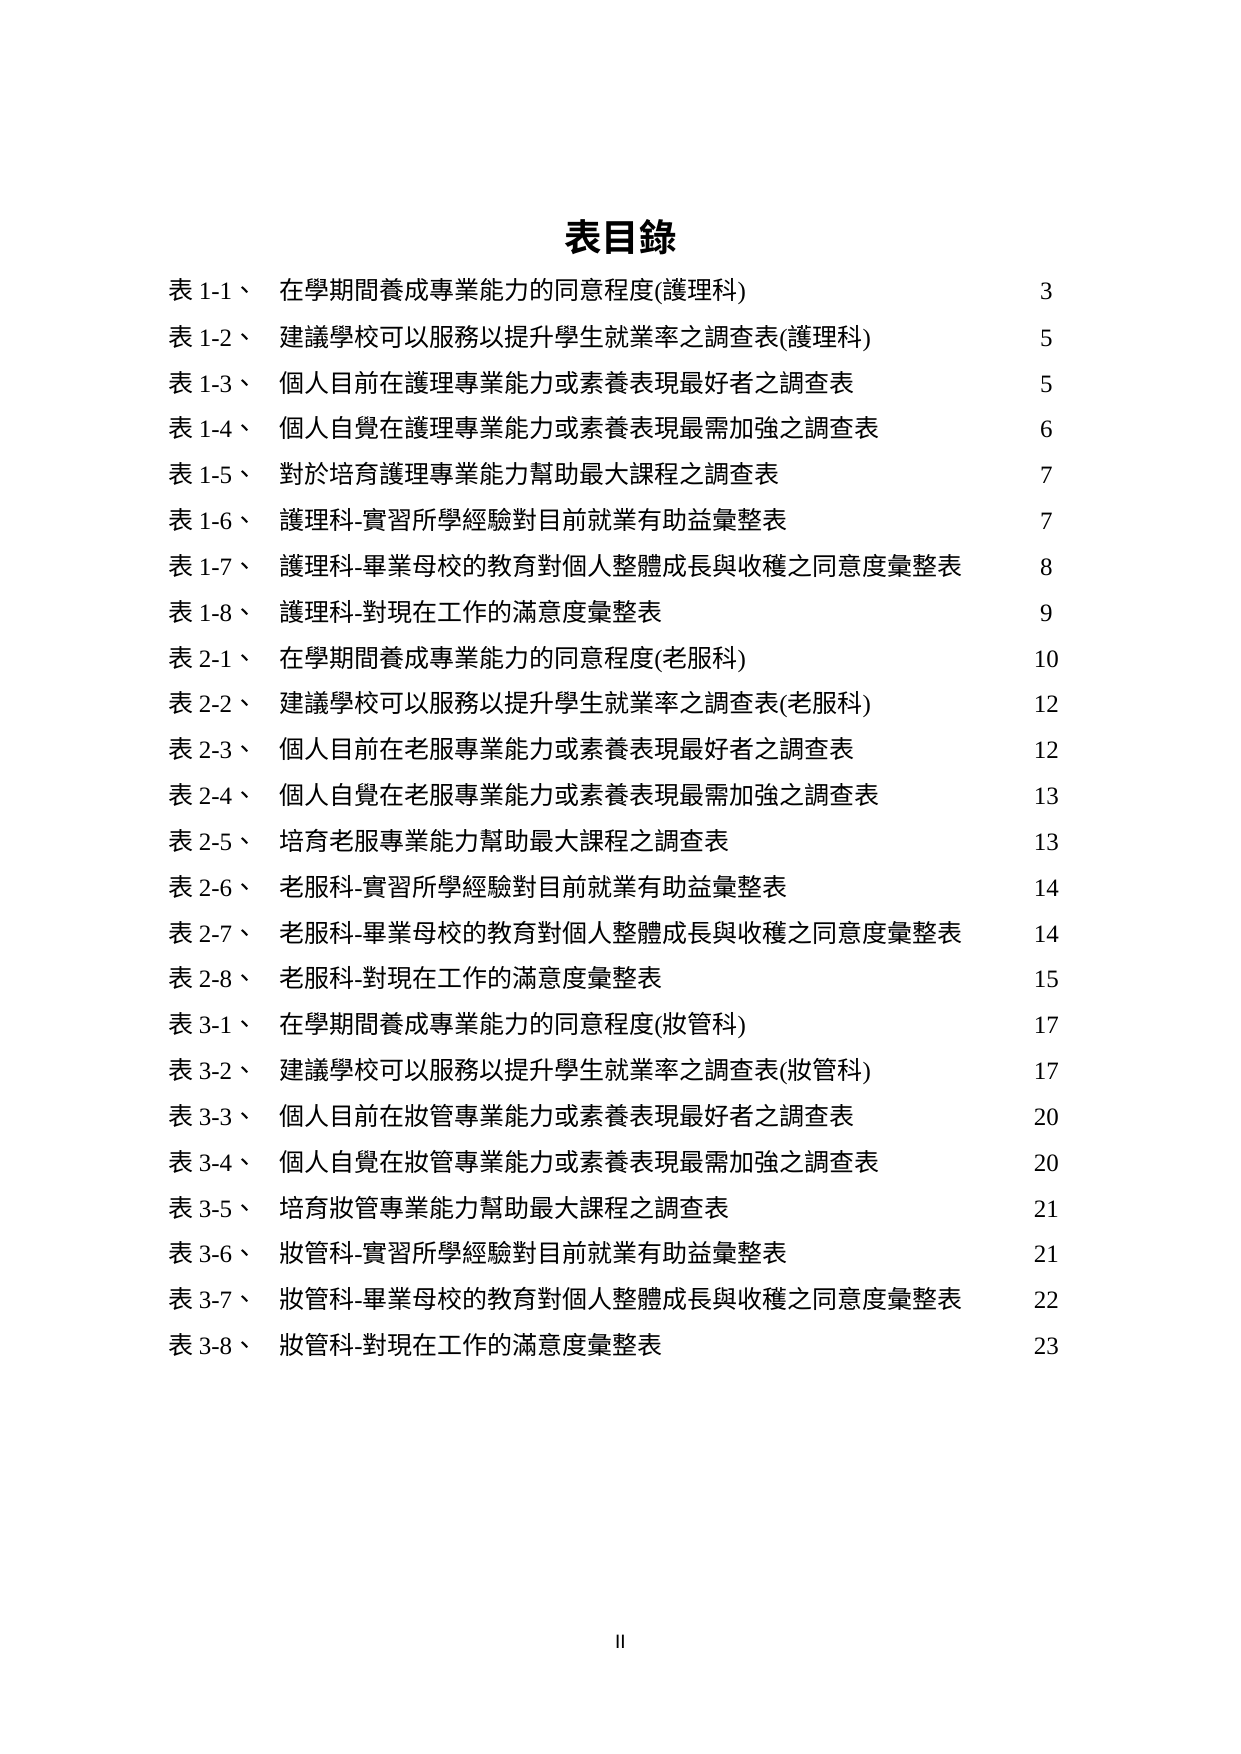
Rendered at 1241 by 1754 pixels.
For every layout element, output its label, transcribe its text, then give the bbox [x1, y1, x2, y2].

table_cell 個人自覺在護理專業能力或素養表現最需加強之調查表 [268, 401, 1000, 447]
table_cell 表3-6、 [148, 1226, 268, 1272]
table_cell 15 [1000, 951, 1092, 997]
table_cell 7 [1000, 493, 1092, 539]
table_cell 表3-7、 [148, 1272, 268, 1318]
table_cell 培育妝管專業能力幫助最大課程之調查表 [268, 1180, 1000, 1226]
table_cell 21 [1000, 1180, 1092, 1226]
table_cell 8 [1000, 539, 1092, 584]
table_cell 10 [1000, 630, 1092, 676]
table_cell 建議學校可以服務以提升學生就業率之調查表(老服科) [268, 676, 1000, 722]
table_cell 表3-5、 [148, 1180, 268, 1226]
table_cell 21 [1000, 1226, 1092, 1272]
table_cell 20 [1000, 1089, 1092, 1134]
table_cell 表2-2、 [148, 676, 268, 722]
table_cell 20 [1000, 1135, 1092, 1180]
table_cell 3 [1000, 263, 1092, 309]
table_cell 表2-7、 [148, 905, 268, 951]
table_cell 表1-5、 [148, 447, 268, 493]
table_cell 表1-8、 [148, 585, 268, 630]
table_cell 護理科-對現在工作的滿意度彙整表 [268, 585, 1000, 630]
table_cell 12 [1000, 722, 1092, 768]
table_cell 12 [1000, 676, 1092, 722]
table_cell 表3-1、 [148, 997, 268, 1043]
table_cell 表2-3、 [148, 722, 268, 768]
table_cell 建議學校可以服務以提升學生就業率之調查表(護理科) [268, 310, 1000, 355]
table_cell 14 [1000, 905, 1092, 951]
table_cell 護理科-畢業母校的教育對個人整體成長與收穫之同意度彙整表 [268, 539, 1000, 584]
table_cell 9 [1000, 585, 1092, 630]
table_cell 表1-1、 [148, 263, 268, 309]
table_cell 妝管科-對現在工作的滿意度彙整表 [268, 1318, 1000, 1364]
table_cell 表1-6、 [148, 493, 268, 539]
table_cell 14 [1000, 860, 1092, 905]
table_cell 個人自覺在妝管專業能力或素養表現最需加強之調查表 [268, 1135, 1000, 1180]
table_cell 5 [1000, 355, 1092, 401]
table_cell 建議學校可以服務以提升學生就業率之調查表(妝管科) [268, 1043, 1000, 1089]
table_cell 13 [1000, 768, 1092, 814]
table_cell 表2-5、 [148, 814, 268, 859]
table_cell 老服科-實習所學經驗對目前就業有助益彙整表 [268, 860, 1000, 905]
table_cell 7 [1000, 447, 1092, 493]
table_cell 妝管科-畢業母校的教育對個人整體成長與收穫之同意度彙整表 [268, 1272, 1000, 1318]
table_cell 表1-4、 [148, 401, 268, 447]
table_cell 17 [1000, 1043, 1092, 1089]
table_cell 在學期間養成專業能力的同意程度(老服科) [268, 630, 1000, 676]
table_cell 表2-4、 [148, 768, 268, 814]
table_cell 在學期間養成專業能力的同意程度(妝管科) [268, 997, 1000, 1043]
table_cell 表2-8、 [148, 951, 268, 997]
table_cell 6 [1000, 401, 1092, 447]
table_cell 表1-2、 [148, 310, 268, 355]
table_cell 23 [1000, 1318, 1092, 1364]
table_cell 個人目前在妝管專業能力或素養表現最好者之調查表 [268, 1089, 1000, 1134]
table_cell 表3-4、 [148, 1135, 268, 1180]
table_header 表目錄 [148, 196, 1092, 262]
table_cell 老服科-畢業母校的教育對個人整體成長與收穫之同意度彙整表 [268, 905, 1000, 951]
table_cell 個人目前在老服專業能力或素養表現最好者之調查表 [268, 722, 1000, 768]
table_cell 13 [1000, 814, 1092, 859]
table_cell 5 [1000, 310, 1092, 355]
table_cell 培育老服專業能力幫助最大課程之調查表 [268, 814, 1000, 859]
table_cell 表3-3、 [148, 1089, 268, 1134]
table_cell 表1-3、 [148, 355, 268, 401]
table_cell 老服科-對現在工作的滿意度彙整表 [268, 951, 1000, 997]
table_cell 22 [1000, 1272, 1092, 1318]
table_cell 妝管科-實習所學經驗對目前就業有助益彙整表 [268, 1226, 1000, 1272]
table_cell 表3-8、 [148, 1318, 268, 1364]
table_cell 個人自覺在老服專業能力或素養表現最需加強之調查表 [268, 768, 1000, 814]
table_cell 對於培育護理專業能力幫助最大課程之調查表 [268, 447, 1000, 493]
table_cell 表3-2、 [148, 1043, 268, 1089]
table_cell 17 [1000, 997, 1092, 1043]
table_cell 護理科-實習所學經驗對目前就業有助益彙整表 [268, 493, 1000, 539]
table_cell 個人目前在護理專業能力或素養表現最好者之調查表 [268, 355, 1000, 401]
table_cell 在學期間養成專業能力的同意程度(護理科) [268, 263, 1000, 309]
table_cell 表1-7、 [148, 539, 268, 584]
table_cell 表2-6、 [148, 860, 268, 905]
table_cell 表2-1、 [148, 630, 268, 676]
